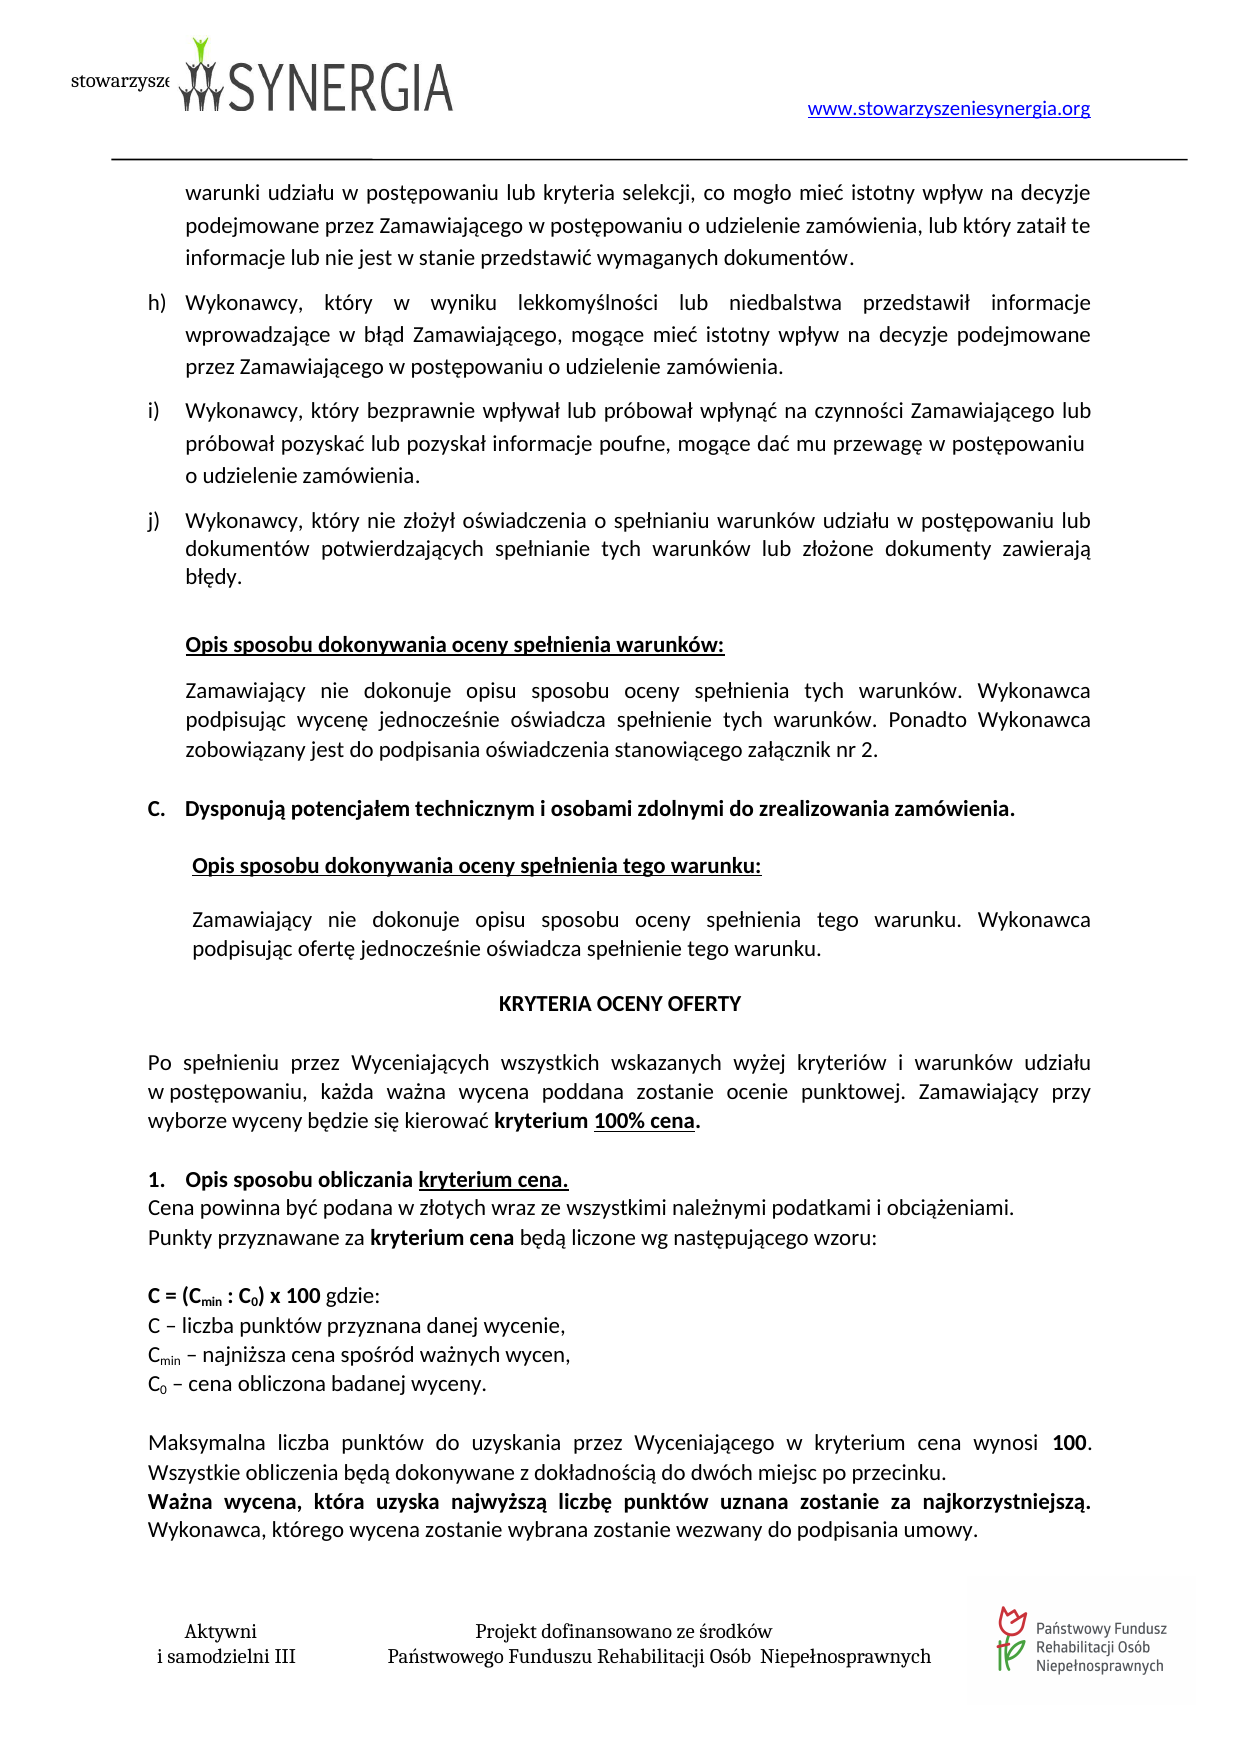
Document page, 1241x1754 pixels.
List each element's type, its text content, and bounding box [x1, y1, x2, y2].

text Opis sposobu dokonywania oceny spełnienia tego warunku: [192, 851, 1093, 879]
text Maksymalna liczba punktów do uzyskania przez Wyceniającego w kryterium cena wynosi 100. Wszystkie obliczenia będą dokonywane z dokładnością do dwóch miejsc po przecinku. [148, 1428, 1093, 1486]
text Ważna wycena, która uzyska najwyższą liczbę punktów uznana zostanie za najkorzystniejszą. Wykonawca, którego wycena zostanie wybrana zostanie wezwany do podpisania umowy. [148, 1487, 1093, 1543]
picture [966, 1576, 1197, 1705]
text KRYTERIA OCENY OFERTY [148, 989, 1093, 1017]
text Po spełnieniu przez Wyceniających wszystkich wskazanych wyżej kryteriów i warunków udziału w postępowaniu, każda ważna wycena poddana zostanie ocenie punktowej. Zamawiający przy wyborze wyceny będzie się kierować kryterium 100% cena. [148, 1048, 1093, 1134]
text Zamawiający nie dokonuje opisu sposobu oceny spełnienia tych warunków. Wykonawca podpisując wycenę jednocześnie oświadcza spełnienie tych warunków. Ponadto Wykonawca zobowiązany jest do podpisania oświadczenia stanowiącego załącznik nr 2. [185, 676, 1093, 763]
list Wykonawcy, który bezprawnie wpływał lub próbował wpłynąć na czynności Zamawiającego lub próbował pozyskać lub pozyskał informacje poufne, mogące dać mu przewagę w postępowaniu o udzielenie zamówienia. [148, 397, 1093, 489]
text Cmin – najniższa cena spośród ważnych wycen, [148, 1340, 1093, 1368]
list Wykonawcy, który nie złożył oświadczenia o spełnianiu warunków udziału w postępowaniu lub dokumentów potwierdzających spełnianie tych warunków lub złożone dokumenty zawierają błędy. [148, 506, 1093, 590]
text C0 – cena obliczona badanej wyceny. [148, 1369, 1093, 1397]
list Wykonawcy, który w wyniku lekkomyślności lub niedbalstwa przedstawił informacje wprowadzające w błąd Zamawiającego, mogące mieć istotny wpływ na decyzje podejmowane przez Zamawiającego w postępowaniu o udzielenie zamówienia. [148, 288, 1093, 380]
text Punkty przyznawane za kryterium cena będą liczone wg następującego wzoru: [148, 1223, 1093, 1251]
text C = (Cmin : C0) x 100 gdzie: [148, 1281, 892, 1309]
list Opis sposobu obliczania kryterium cena. [148, 1165, 1093, 1193]
text Opis sposobu dokonywania oceny spełnienia warunków: [185, 630, 1093, 658]
text Cena powinna być podana w złotych wraz ze wszystkimi należnymi podatkami i obciążeniami. [148, 1193, 1093, 1221]
list Dysponują potencjałem technicznym i osobami zdolnymi do zrealizowania zamówienia. [148, 794, 1093, 822]
text Zamawiający nie dokonuje opisu sposobu oceny spełnienia tego warunku. Wykonawca podpisując ofertę jednocześnie oświadcza spełnienie tego warunku. [192, 905, 1093, 963]
text C – liczba punktów przyznana danej wycenie, [148, 1311, 1093, 1339]
